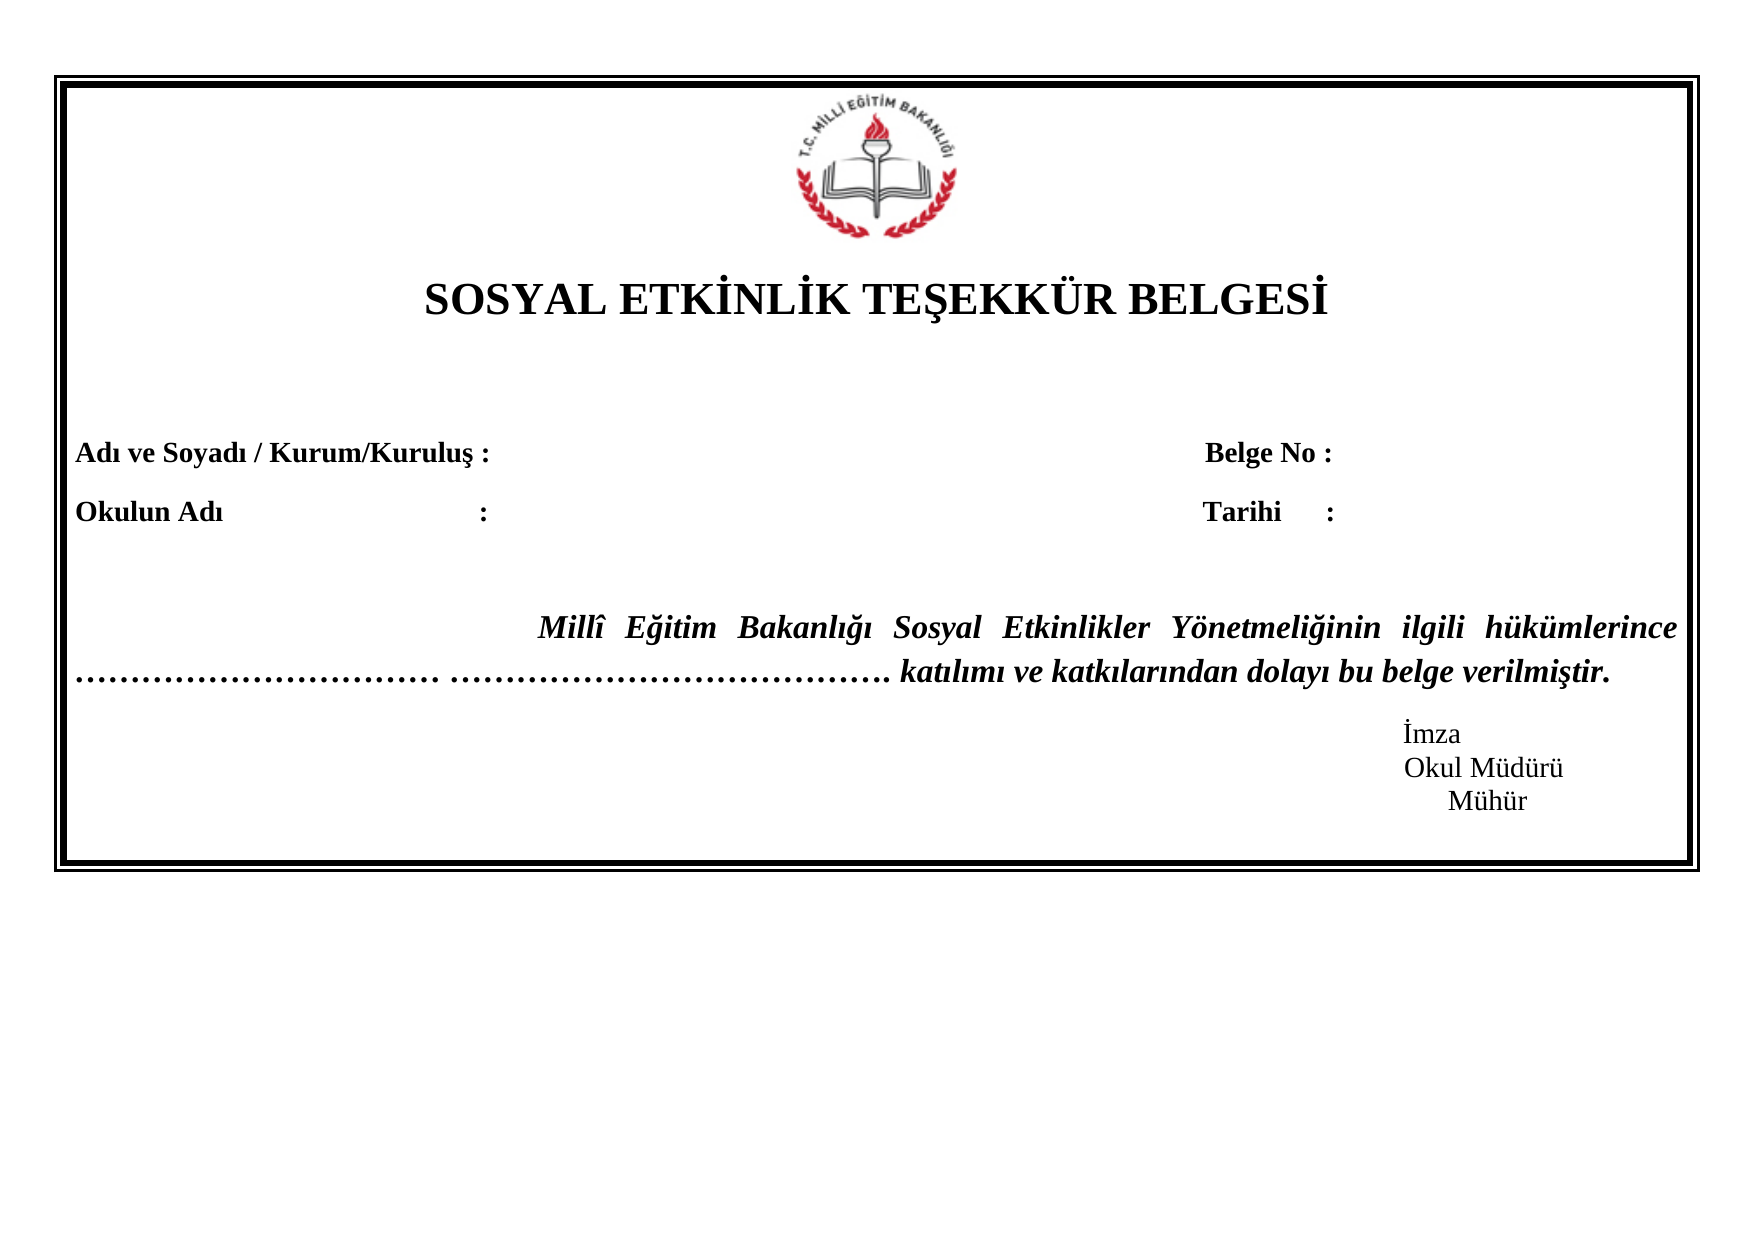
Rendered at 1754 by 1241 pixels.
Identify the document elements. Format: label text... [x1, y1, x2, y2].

text İmza [67, 702, 1687, 750]
text Adı ve Soyadı / Kurum/Kuruluş : Belge No : [67, 420, 1687, 468]
text Okul Müdürü [75, 750, 1679, 783]
picture [790, 89, 964, 247]
text Millî Eğitim Bakanlığı Sosyal Etkinlikler Yönetmeliğinin ilgili hükümlerince …………………………… …………………………………. katılımı ve katkılarından dolayı bu belge verilmiştir. [67, 593, 1687, 690]
text Okulun Adı : Tarihi : [67, 479, 1687, 528]
text SOSYAL ETKİNLİK TEŞEKKÜR BELGESİ [67, 257, 1687, 325]
text Mühür [75, 783, 1679, 817]
